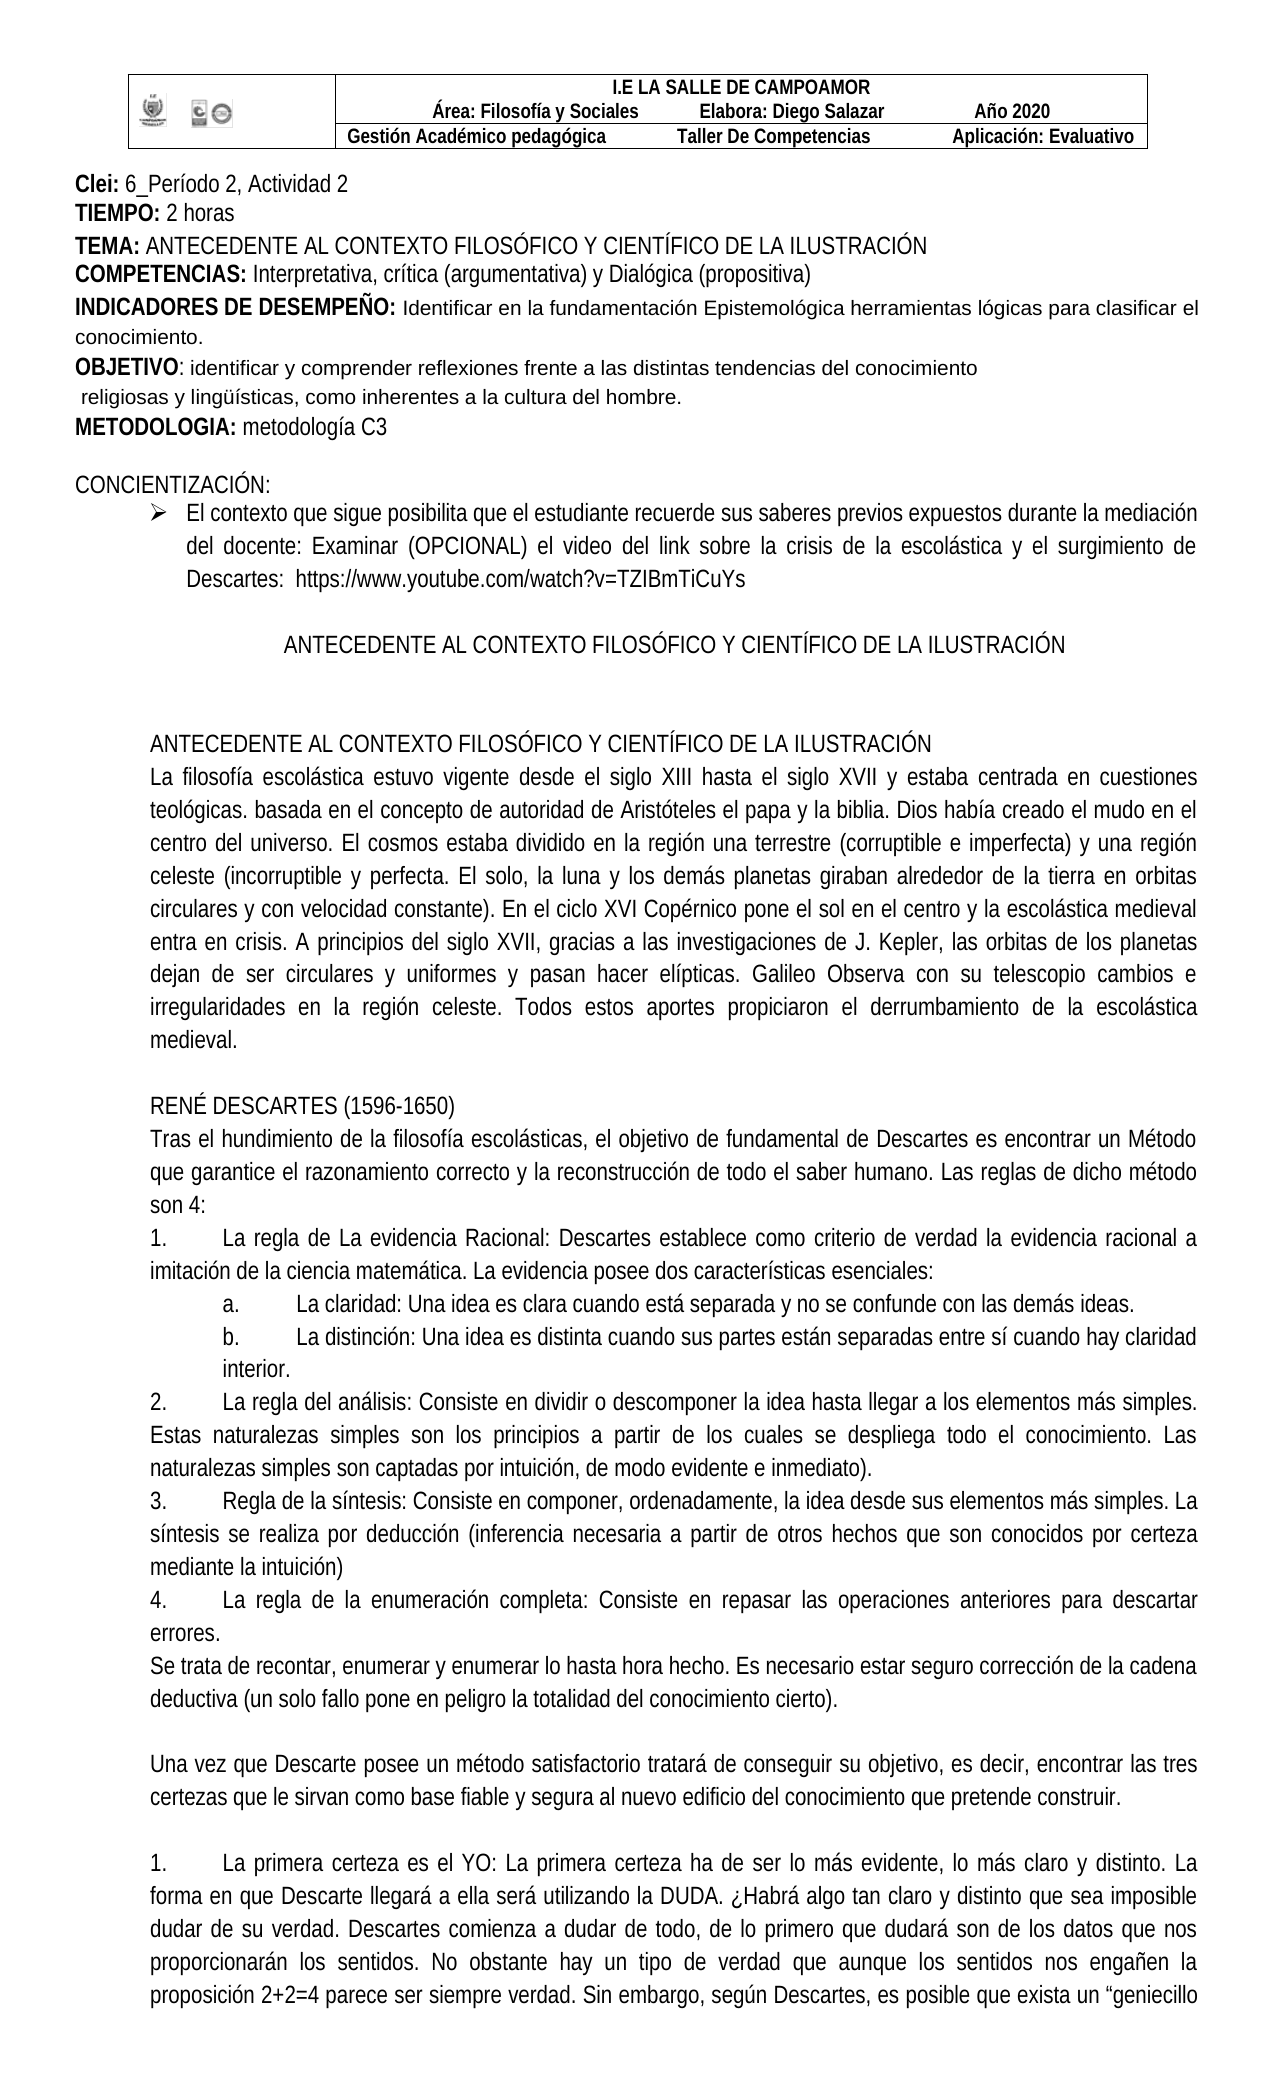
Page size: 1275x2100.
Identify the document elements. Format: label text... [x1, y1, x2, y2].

text CONCIENTIZACIÓN: [75, 470, 1200, 498]
list RENÉ DESCARTES (1596-1650) [150, 1091, 1200, 1120]
list Se trata de recontar, enumerar y enumerar lo hasta hora hecho. Es necesario estar seguro corrección de la cadena deductiva (un solo fallo pone en peligro la totalidad del conocimiento cierto). [150, 1651, 1200, 1712]
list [150, 1848, 1200, 2008]
list ANTECEDENTE AL CONTEXTO FILOSÓFICO Y CIENTÍFICO DE LA ILUSTRACIÓN [150, 630, 1200, 659]
list Tras el hundimiento de la filosofía escolásticas, el objetivo de fundamental de Descartes es encontrar un Método que garantice el razonamiento correcto y la reconstrucción de todo el saber humano. Las reglas de dicho método son 4: [150, 1124, 1200, 1218]
text METODOLOGIA: metodología C3 [75, 412, 1200, 441]
list La filosofía escolástica estuvo vigente desde el siglo XIII hasta el siglo XVII y estaba centrada en cuestiones teológicas. basada en el concepto de autoridad de Aristóteles el papa y la biblia. Dios había creado el mudo en el centro del universo. El cosmos estaba dividido en la región una terrestre (corruptible e imperfecta) y una región celeste (incorruptible y perfecta. El solo, la luna y los demás planetas giraban alrededor de la tierra en orbitas circulares y con velocidad constante). En el ciclo XVI Copérnico pone el sol en el centro y la escolástica medieval entra en crisis. A principios del siglo XVII, gracias a las investigaciones de J. Kepler, las orbitas de los planetas dejan de ser circulares y uniformes y pasan hacer elípticas. Galileo Observa con su telescopio cambios e irregularidades en la región celeste. Todos estos aportes propiciaron el derrumbamiento de la escolástica medieval. [150, 762, 1200, 1054]
text TIEMPO: 2 horas [75, 198, 1200, 226]
picture [191, 99, 234, 129]
list a. La claridad: Una idea es clara cuando está separada y no se confunde con las demás ideas. [222, 1288, 1200, 1317]
text Clei: 6_Período 2, Actividad 2 [75, 169, 1200, 198]
text INDICADORES DE DESEMPEÑO: Identificar en la fundamentación Epistemológica herramientas lógicas para clasificar el conocimiento. [75, 292, 1200, 348]
picture [139, 93, 168, 128]
list Una vez que Descarte posee un método satisfactorio tratará de conseguir su objetivo, es decir, encontrar las tres certezas que le sirvan como base fiable y segura al nuevo edificio del conocimiento que pretende construir. [150, 1749, 1200, 1811]
list El contexto que sigue posibilita que el estudiante recuerde sus saberes previos expuestos durante la mediación del docente: Examinar (OPCIONAL) el video del link sobre la crisis de la escolástica y el surgimiento de Descartes: https://www.youtube.com/watch?v=TZIBmTiCuYs [149, 498, 1200, 593]
list b. La distinción: Una idea es distinta cuando sus partes están separadas entre sí cuando hay claridad interior. [222, 1321, 1200, 1383]
text COMPETENCIAS: Interpretativa, crítica (argumentativa) y Dialógica (propositiva) [75, 259, 1200, 288]
list 2. La regla del análisis: Consiste en dividir o descomponer la idea hasta llegar a los elementos más simples. Estas naturalezas simples son los principios a partir de los cuales se despliega todo el conocimiento. Las naturalezas simples son captadas por intuición, de modo evidente e inmediato). [150, 1387, 1200, 1482]
text OBJETIVO: identificar y comprender reflexiones frente a las distintas tendencias del conocimiento [75, 352, 1200, 381]
list 1. La regla de La evidencia Racional: Descartes establece como criterio de verdad la evidencia racional a imitación de la ciencia matemática. La evidencia posee dos características esenciales: [150, 1223, 1200, 1284]
list 3. Regla de la síntesis: Consiste en componer, ordenadamente, la idea desde sus elementos más simples. La síntesis se realiza por deducción (inferencia necesaria a partir de otros hechos que son conocidos por certeza mediante la intuición) [150, 1486, 1200, 1581]
text TEMA: ANTECEDENTE AL CONTEXTO FILOSÓFICO Y CIENTÍFICO DE LA ILUSTRACIÓN [75, 231, 1200, 259]
list 4. La regla de la enumeración completa: Consiste en repasar las operaciones anteriores para descartar errores. [150, 1585, 1200, 1646]
text religiosas y lingüísticas, como inherentes a la cultura del hombre. [75, 385, 1200, 409]
list ANTECEDENTE AL CONTEXTO FILOSÓFICO Y CIENTÍFICO DE LA ILUSTRACIÓN [150, 729, 1200, 758]
